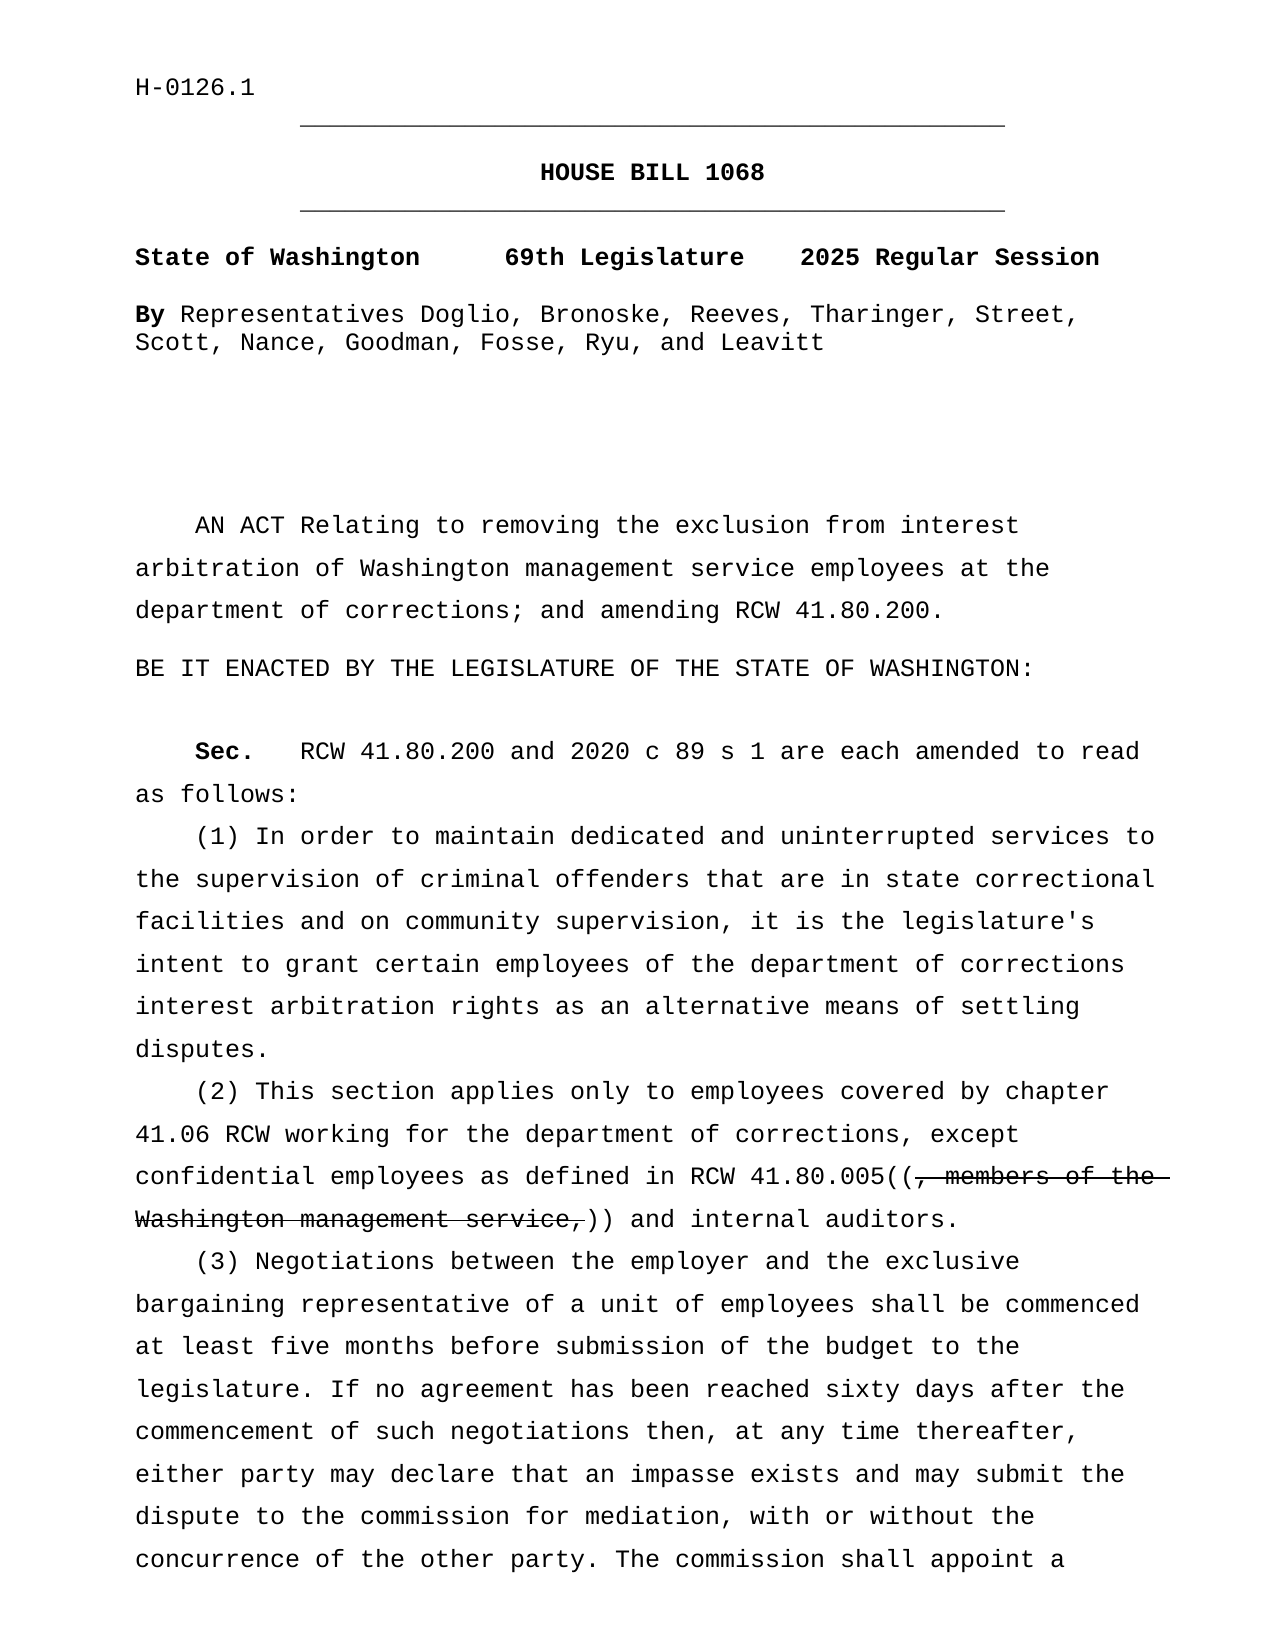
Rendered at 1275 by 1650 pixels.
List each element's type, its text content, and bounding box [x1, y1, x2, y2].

text _______________________________________________ [135, 188, 1170, 217]
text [135, 1236, 1170, 1576]
text (2) This section applies only to employees covered by chapter 41.06 RCW working for the department of corrections, except confidential employees as defined in RCW 41.80.005((, members of the Washington management service,)) and internal auditors. [135, 1066, 1170, 1236]
text H-0126.1 [135, 75, 1170, 103]
text By Representatives Doglio, Bronoske, Reeves, Tharinger, Street, Scott, Nance, Goodman, Fosse, Ryu, and Leavitt [135, 302, 1170, 358]
text AN ACT Relating to removing the exclusion from interest arbitration of Washington management service employees at the department of corrections; and amending RCW 41.80.200. [135, 500, 1170, 627]
text Sec. RCW 41.80.200 and 2020 c 89 s 1 are each amended to read as follows: [135, 726, 1170, 811]
text State of Washington 69th Legislature 2025 Regular Session [135, 245, 1170, 273]
text BE IT ENACTED BY THE LEGISLATURE OF THE STATE OF WASHINGTON: [135, 656, 1170, 684]
text _______________________________________________ [135, 103, 1170, 132]
text HOUSE BILL 1068 [135, 160, 1170, 188]
text (1) In order to maintain dedicated and uninterrupted services to the supervision of criminal offenders that are in state correctional facilities and on community supervision, it is the legislature's intent to grant certain employees of the department of corrections interest arbitration rights as an alternative means of settling disputes. [135, 811, 1170, 1066]
